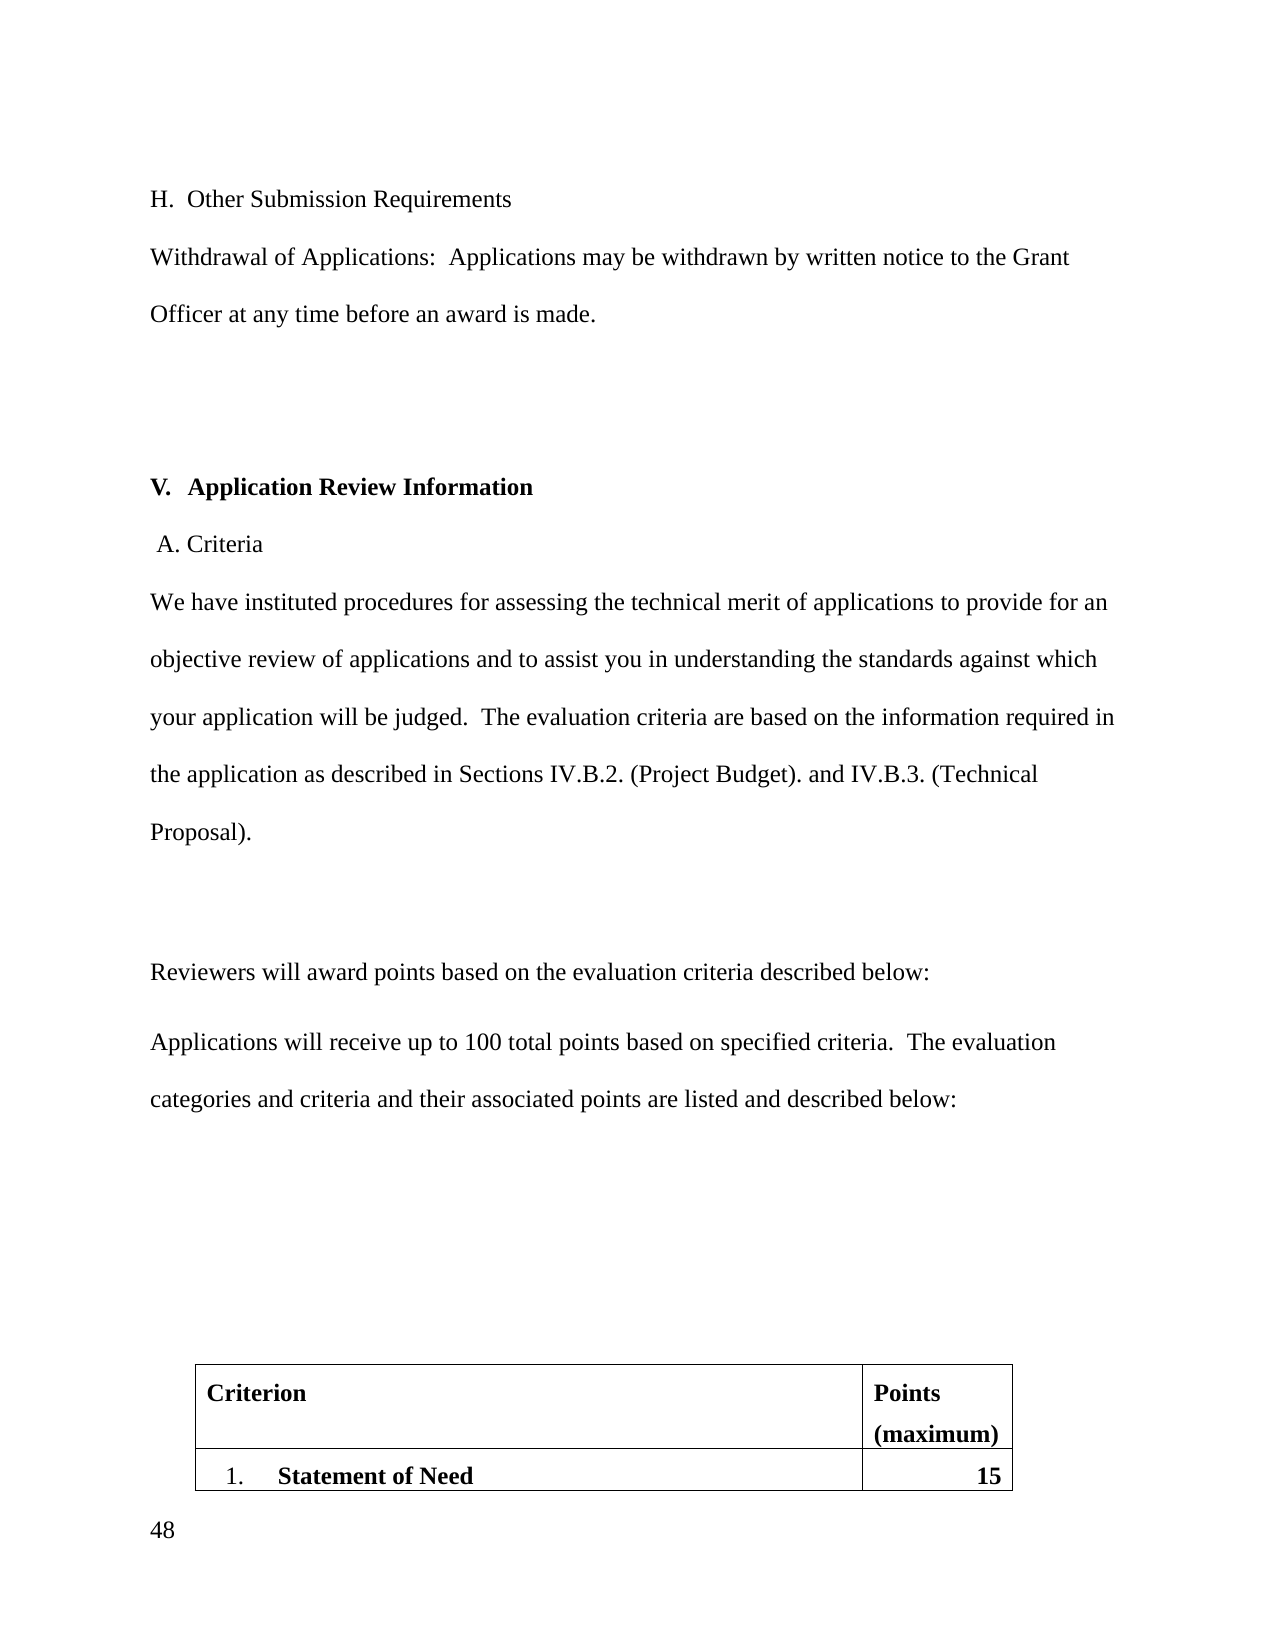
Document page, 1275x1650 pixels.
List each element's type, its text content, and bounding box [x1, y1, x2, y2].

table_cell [196, 1449, 862, 1490]
table_cell 15 [863, 1449, 1012, 1490]
list Application Review Information [150, 472, 1125, 500]
text We have instituted procedures for assessing the technical merit of applications to provide for an objective review of applications and to assist you in understanding the standards against which your application will be judged. The evaluation criteria are based on the information required in the application as described in Sections IV.B.2. (Project Budget). and IV.B.3. (Technical Proposal). [150, 587, 1125, 845]
table_header Points (maximum) [863, 1365, 1012, 1448]
text Reviewers will award points based on the evaluation criteria described below: [150, 957, 1125, 985]
text A. Criteria [150, 529, 1125, 558]
text Withdrawal of Applications: Applications may be withdrawn by written notice to the Grant Officer at any time before an award is made. [150, 242, 1125, 328]
text Applications will receive up to 100 total points based on specified criteria. The evaluation categories and criteria and their associated points are listed and described below: [150, 1027, 1125, 1113]
text H. Other Submission Requirements [150, 184, 1125, 213]
table_header Criterion [196, 1365, 862, 1448]
